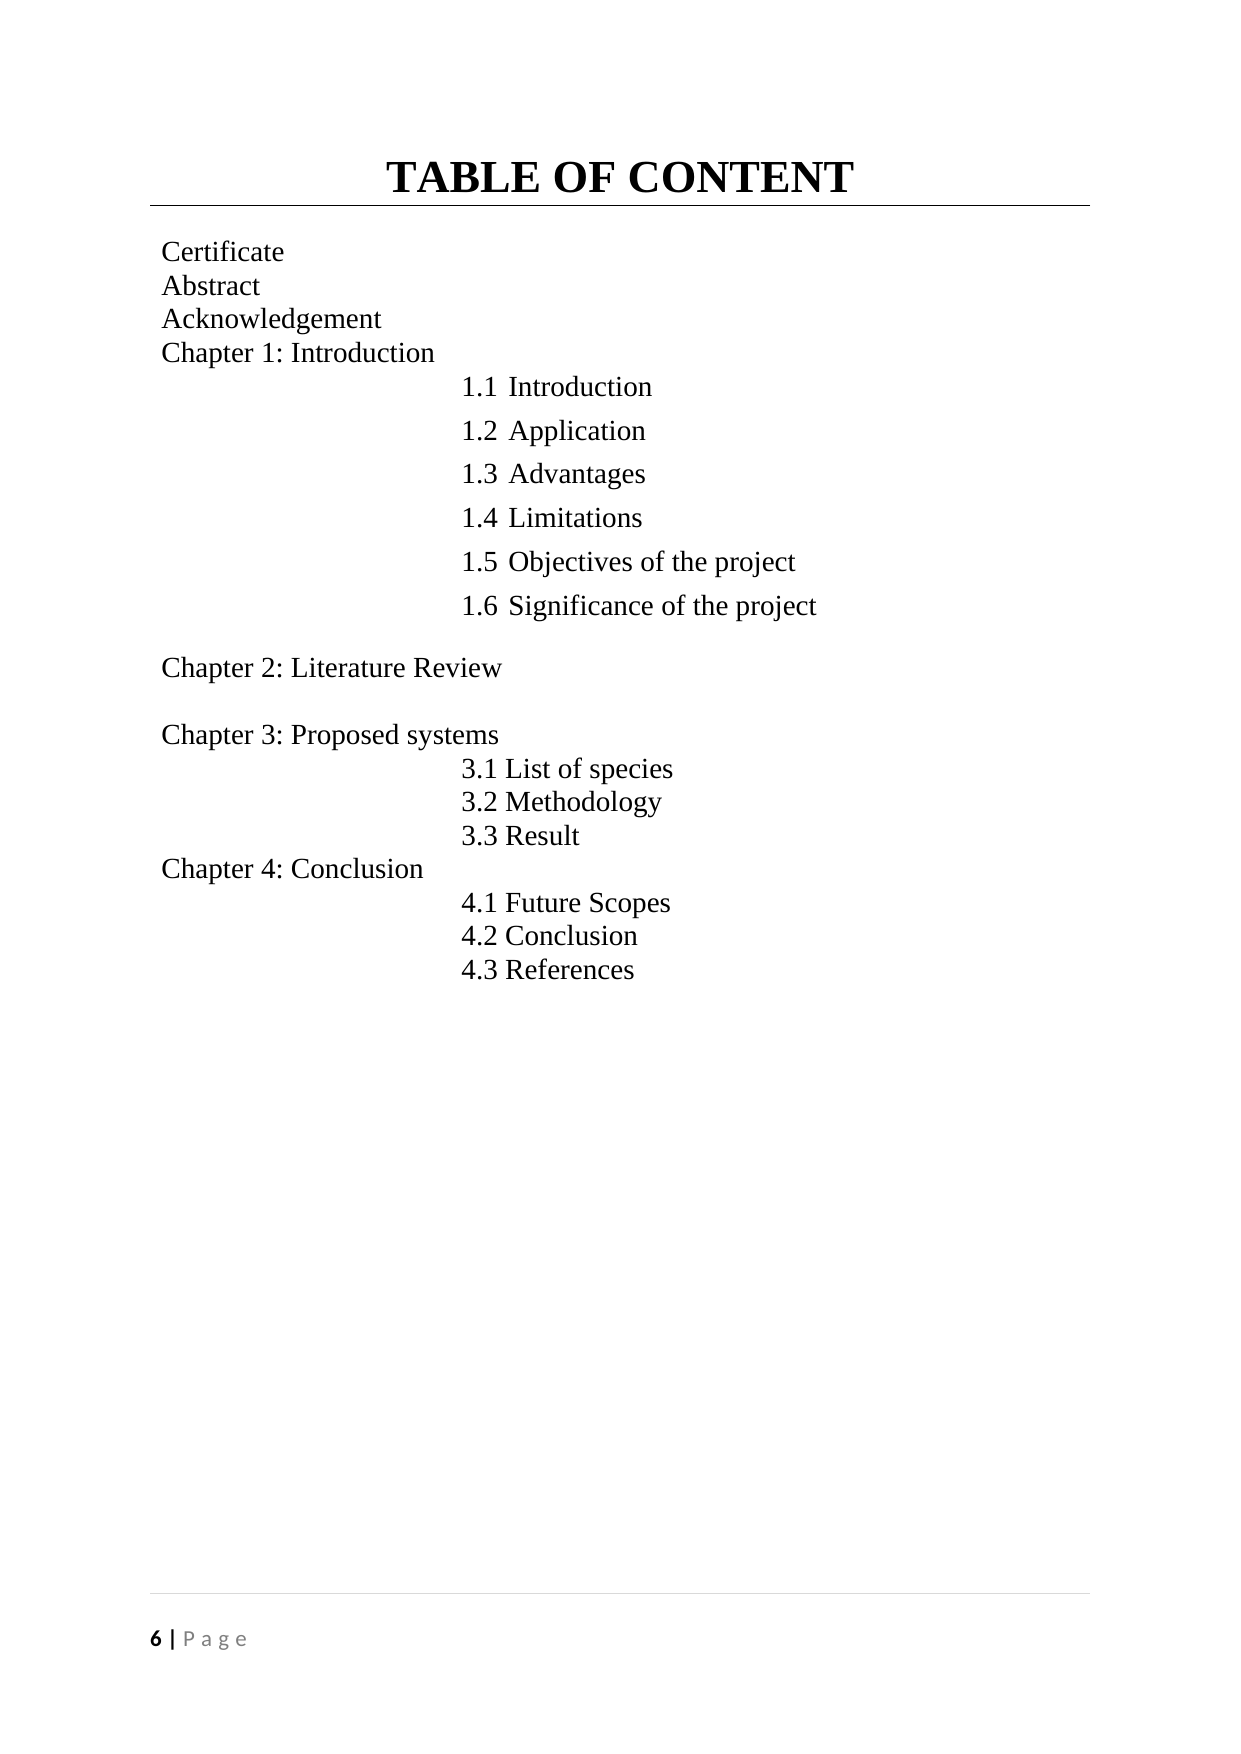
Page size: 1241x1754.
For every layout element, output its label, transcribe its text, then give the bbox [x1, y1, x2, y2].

table_header Certificate [150, 235, 1003, 268]
table_cell Chapter 2: Literature Review [150, 650, 1003, 717]
table_cell Abstract [150, 268, 1003, 302]
table_cell Chapter 4: Conclusion 4.1 Future Scopes 4.2 Conclusion 4.3 References [150, 851, 1003, 986]
text TABLE OF CONTENT [150, 150, 1090, 205]
table_cell Acknowledgement [150, 302, 1003, 335]
table_cell Chapter 3: Proposed systems 3.1 List of species 3.2 Methodology 3.3 Result [150, 717, 1003, 851]
table_cell Chapter 1: Introduction Introduction Application Advantages Limitations Objectives of the project Significance of the project [150, 335, 1003, 650]
